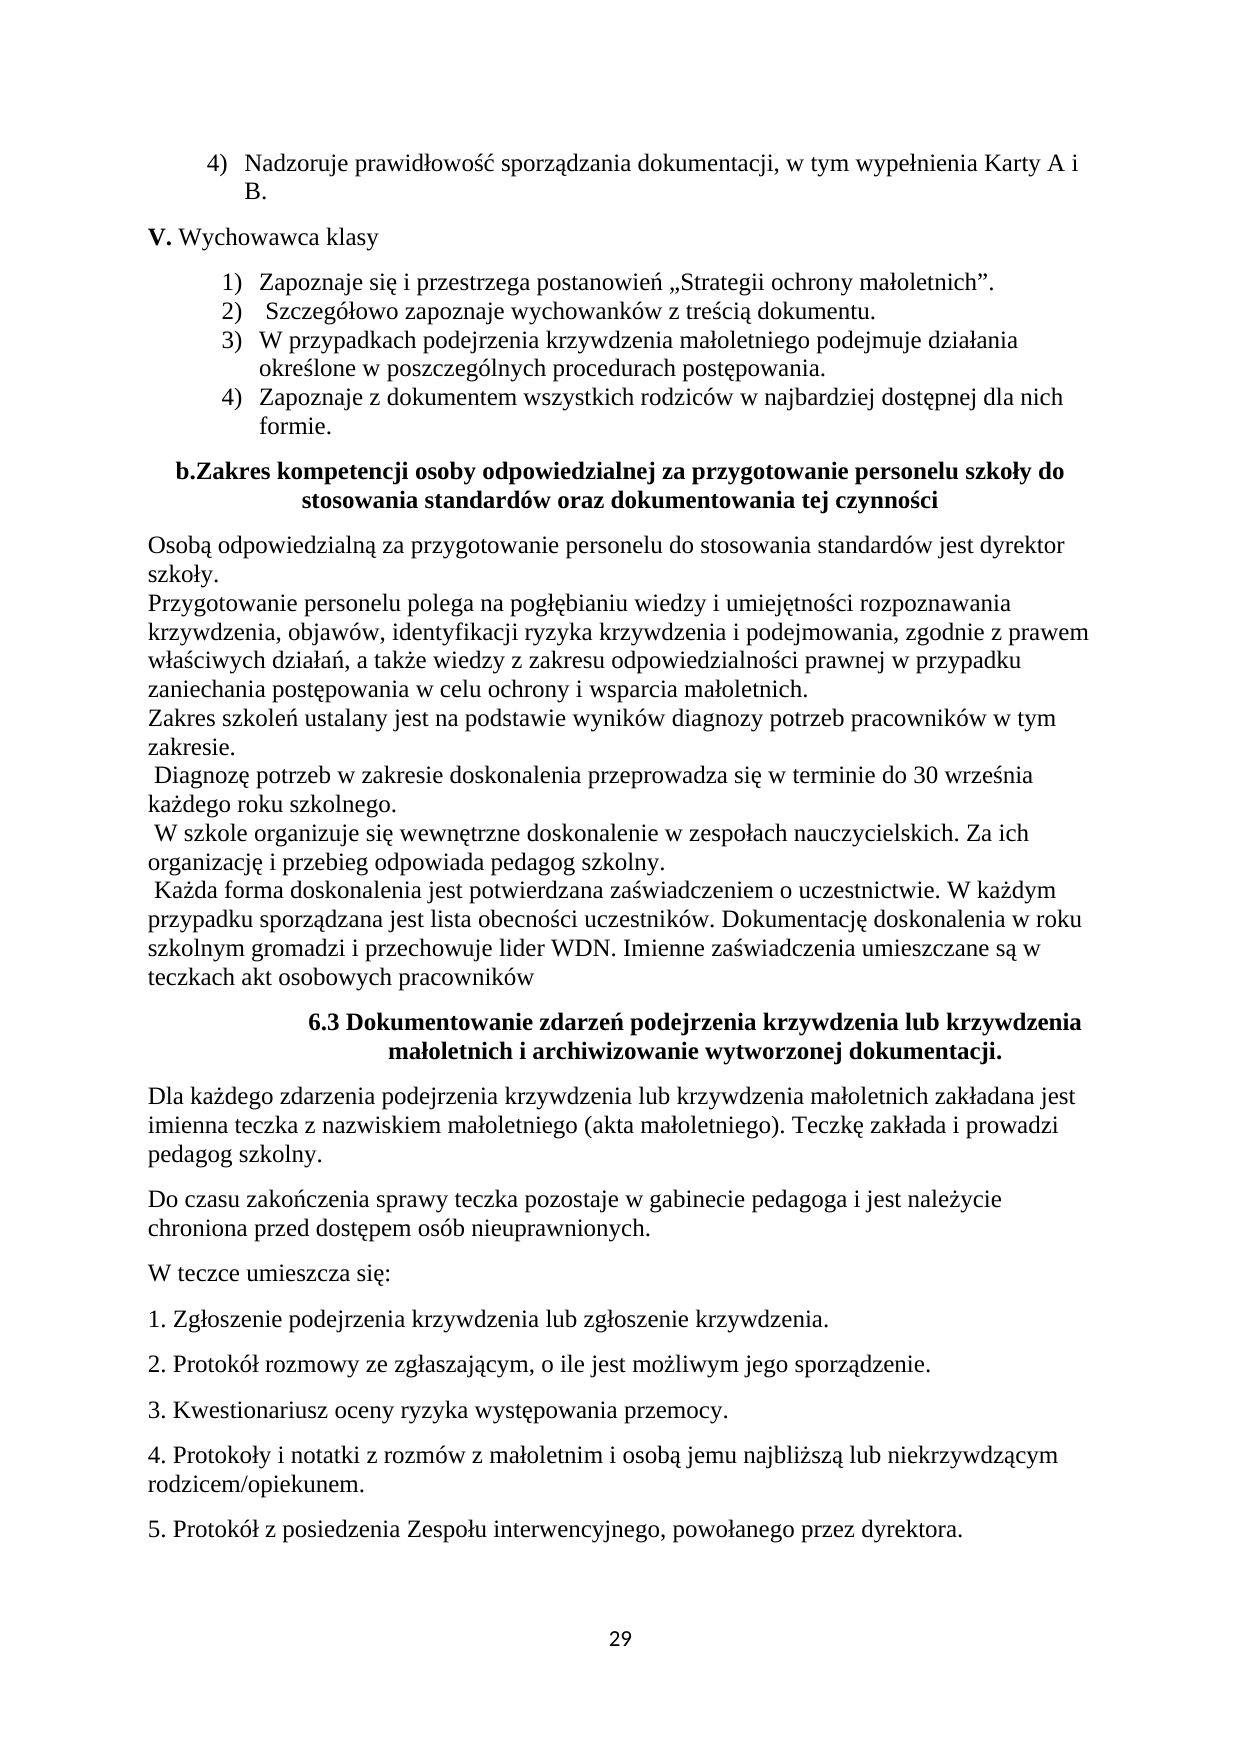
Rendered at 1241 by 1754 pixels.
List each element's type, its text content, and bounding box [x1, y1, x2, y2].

list W szkole organizuje się wewnętrzne doskonalenie w zespołach nauczycielskich. Za ich organizację i przebieg odpowiada pedagog szkolny. [148, 818, 1093, 876]
text 1. Zgłoszenie podejrzenia krzywdzenia lub zgłoszenie krzywdzenia. [148, 1304, 1093, 1333]
list Diagnozę potrzeb w zakresie doskonalenia przeprowadza się w terminie do 30 września każdego roku szkolnego. [148, 761, 1093, 818]
text Dla każdego zdarzenia podejrzenia krzywdzenia lub krzywdzenia małoletnich zakładana jest imienna teczka z nazwiskiem małoletniego (akta małoletniego). Teczkę zakłada i prowadzi pedagog szkolny. [148, 1081, 1093, 1168]
text V. Wychowawca klasy [148, 222, 1093, 251]
list W przypadkach podejrzenia krzywdzenia małoletniego podejmuje działania określone w poszczególnych procedurach postępowania. [221, 325, 1093, 382]
list Przygotowanie personelu polega na pogłębianiu wiedzy i umiejętności rozpoznawania krzywdzenia, objawów, identyfikacji ryzyka krzywdzenia i podejmowania, zgodnie z prawem właściwych działań, a także wiedzy z zakresu odpowiedzialności prawnej w przypadku zaniechania postępowania w celu ochrony i wsparcia małoletnich. [148, 588, 1093, 703]
text b.Zakres kompetencji osoby odpowiedzialnej za przygotowanie personelu szkoły do stosowania standardów oraz dokumentowania tej czynności [148, 456, 1093, 514]
list Szczegółowo zapoznaje wychowanków z treścią dokumentu. [221, 296, 1093, 325]
text W teczce umieszcza się: [148, 1258, 1093, 1287]
text 5. Protokół z posiedzenia Zespołu interwencyjnego, powołanego przez dyrektora. [148, 1514, 1093, 1543]
text 3. Kwestionariusz oceny ryzyka występowania przemocy. [148, 1395, 1093, 1423]
list Zapoznaje z dokumentem wszystkich rodziców w najbardziej dostępnej dla nich formie. [221, 382, 1093, 440]
list Nadzoruje prawidłowość sporządzania dokumentacji, w tym wypełnienia Karty A i B. [207, 148, 1093, 205]
text 2. Protokół rozmowy ze zgłaszającym, o ile jest możliwym jego sporządzenie. [148, 1349, 1093, 1378]
list Osobą odpowiedzialną za przygotowanie personelu do stosowania standardów jest dyrektor szkoły. [148, 531, 1093, 588]
list Zakres szkoleń ustalany jest na podstawie wyników diagnozy potrzeb pracowników w tym zakresie. [148, 703, 1093, 761]
list Zapoznaje się i przestrzega postanowień „Strategii ochrony małoletnich”. [221, 267, 1093, 296]
text Do czasu zakończenia sprawy teczka pozostaje w gabinecie pedagoga i jest należycie chroniona przed dostępem osób nieuprawnionych. [148, 1184, 1093, 1242]
text 6.3 Dokumentowanie zdarzeń podejrzenia krzywdzenia lub krzywdzenia małoletnich i archiwizowanie wytworzonej dokumentacji. [298, 1007, 1093, 1065]
list Każda forma doskonalenia jest potwierdzana zaświadczeniem o uczestnictwie. W każdym przypadku sporządzana jest lista obecności uczestników. Dokumentację doskonalenia w roku szkolnym gromadzi i przechowuje lider WDN. Imienne zaświadczenia umieszczane są w teczkach akt osobowych pracowników [148, 876, 1093, 991]
text 4. Protokoły i notatki z rozmów z małoletnim i osobą jemu najbliższą lub niekrzywdzącym rodzicem/opiekunem. [148, 1440, 1093, 1498]
